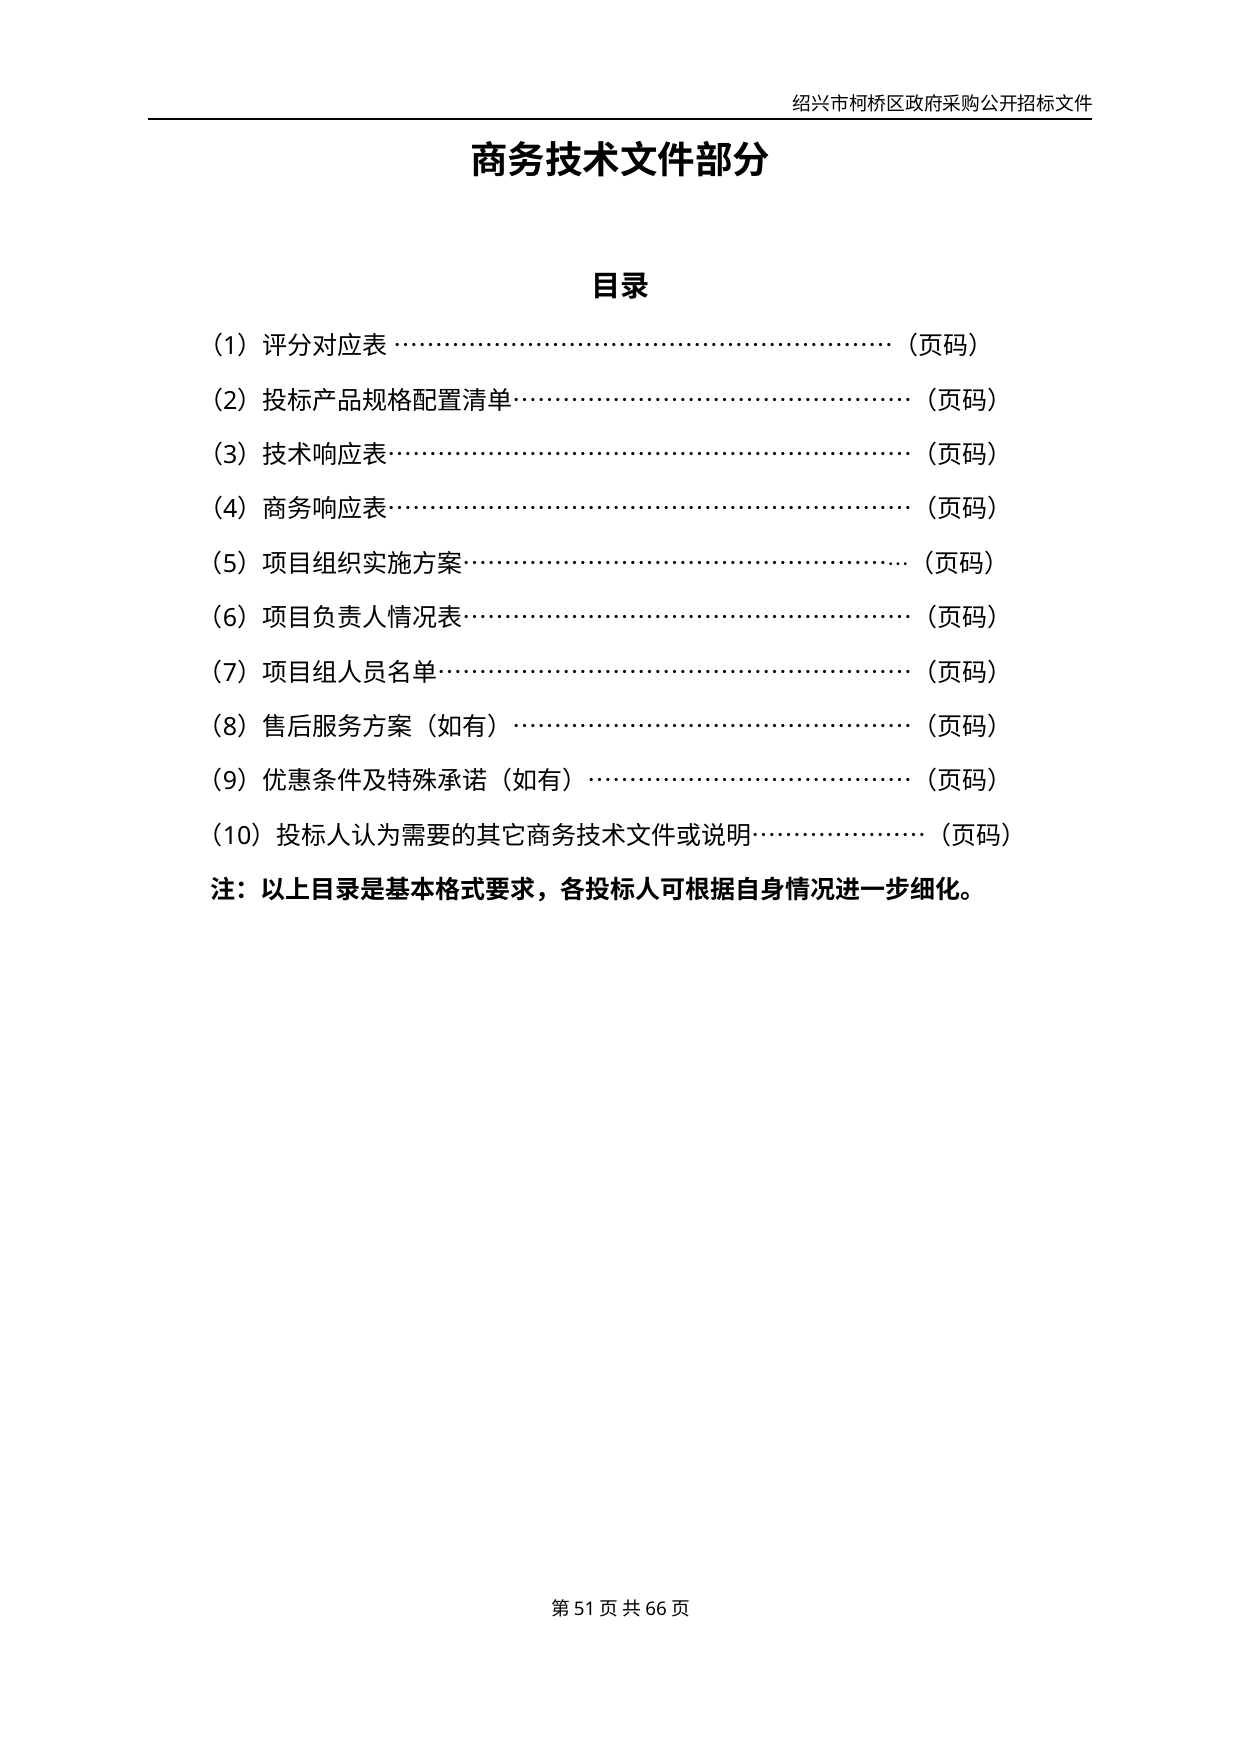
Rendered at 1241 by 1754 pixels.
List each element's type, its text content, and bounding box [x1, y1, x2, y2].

text 注：以上目录是基本格式要求，各投标人可根据自身情况进一步细化。 [148, 869, 1092, 906]
text （2）投标产品规格配置清单…………………………………………（页码） [148, 380, 1092, 416]
text （1）评分对应表 ……………………………………………………（页码） [148, 326, 1092, 362]
text （4）商务响应表………………………………………………………（页码） [148, 489, 1092, 525]
text （5）项目组织实施方案………………………………………………（页码） [148, 543, 1092, 579]
text （3）技术响应表………………………………………………………（页码） [148, 434, 1092, 471]
text 商务技术文件部分 [148, 130, 1092, 184]
text 目录 [148, 262, 1092, 304]
text （10）投标人认为需要的其它商务技术文件或说明…………………（页码） [148, 815, 1092, 851]
text （8）售后服务方案（如有）…………………………………………（页码） [148, 706, 1092, 743]
text （9）优惠条件及特殊承诺（如有）…………………………………（页码） [148, 761, 1092, 797]
text （7）项目组人员名单…………………………………………………（页码） [148, 652, 1092, 688]
text （6）项目负责人情况表………………………………………………（页码） [148, 598, 1092, 634]
